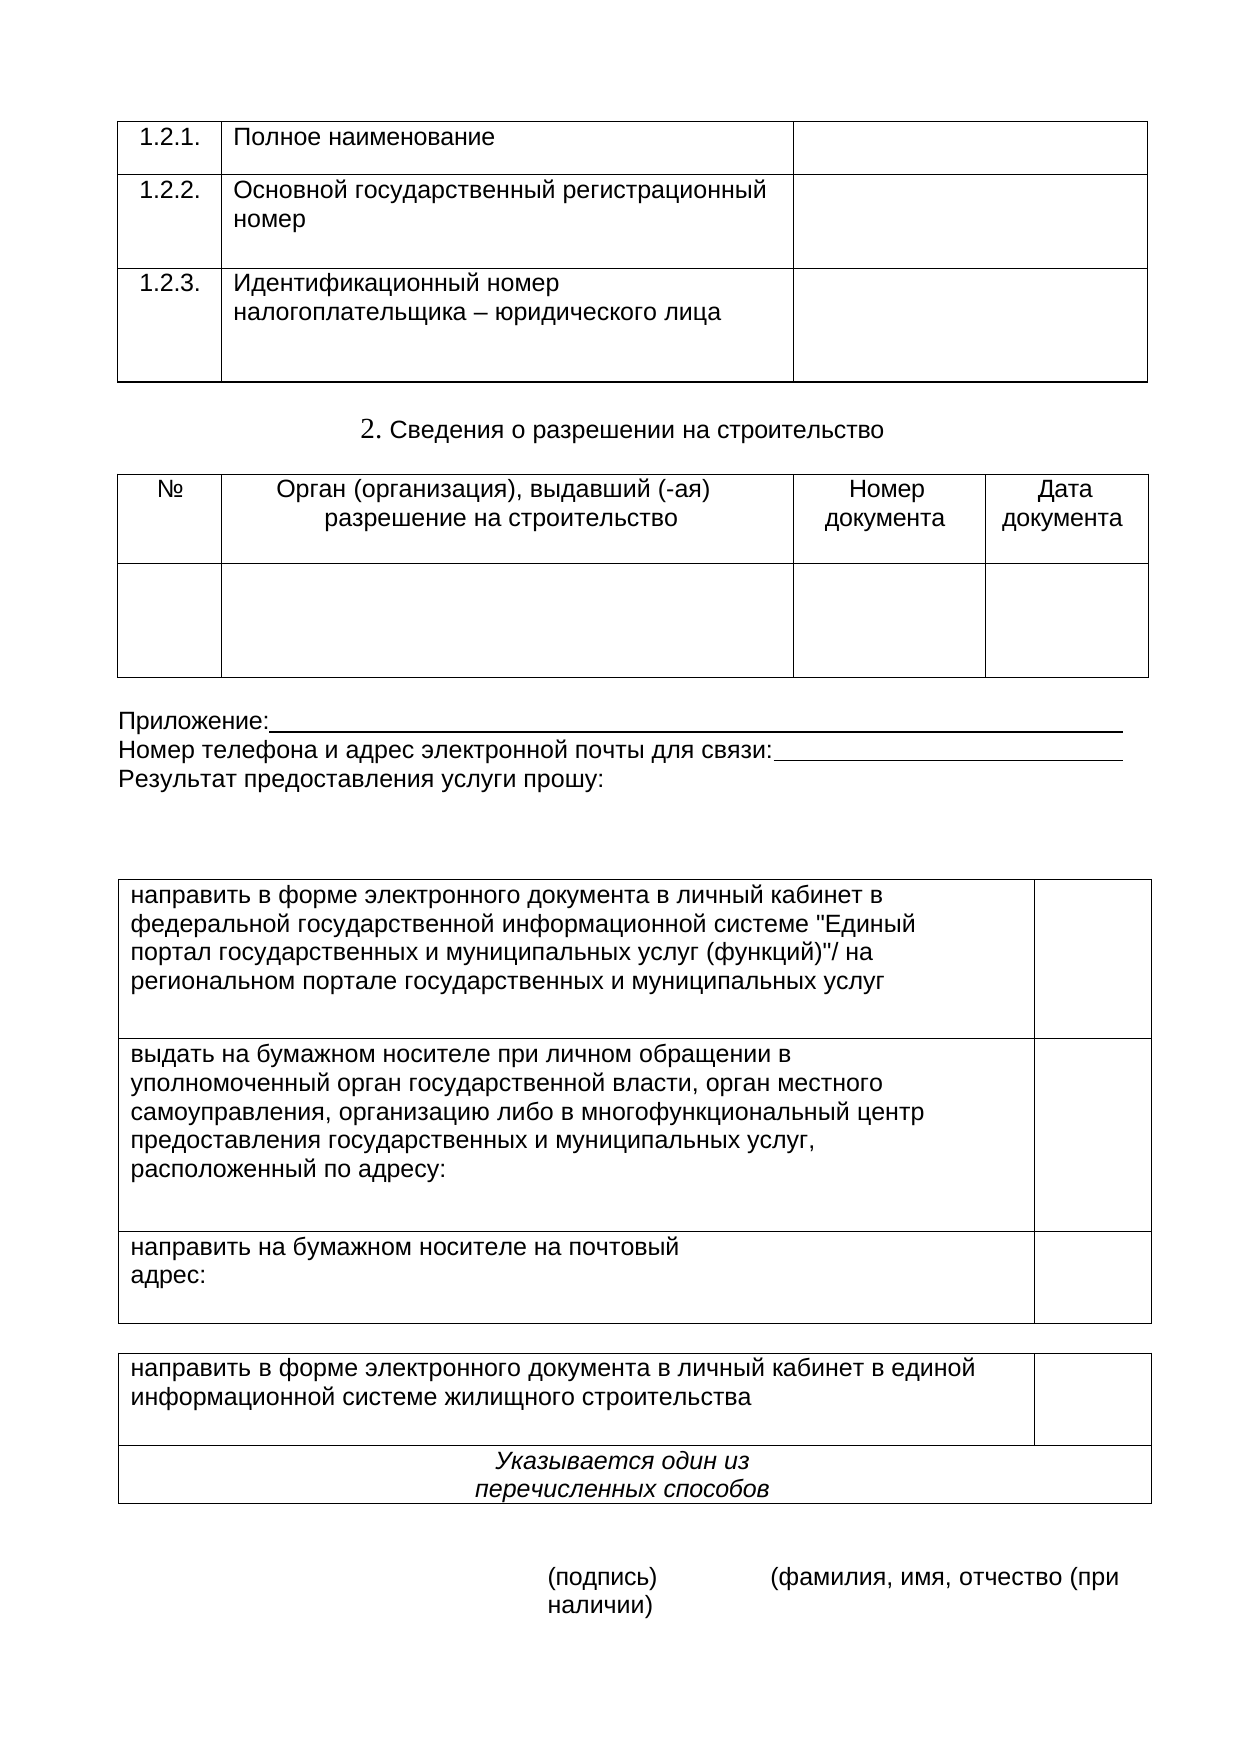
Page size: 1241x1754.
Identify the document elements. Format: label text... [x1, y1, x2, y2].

text Приложение: Номер телефона и адрес электронной почты для связи: Результат предоставления услуги прошу: [118, 706, 1129, 793]
table_cell Основной государственный регистрационный номер [222, 175, 793, 267]
table_cell 1.2.3. [118, 269, 221, 381]
table_header [1035, 1354, 1151, 1444]
table_cell [118, 564, 221, 677]
table_cell выдать на бумажном носителе при личном обращении в уполномоченный орган государственной власти, орган местного самоуправления, организацию либо в многофункциональный центр предоставления государственных и муниципальных услуг, расположенный по адресу: [119, 1039, 1034, 1231]
table_cell [794, 175, 1147, 267]
table_cell 1.2.1. [118, 122, 221, 174]
table_cell [222, 564, 793, 677]
table_header Номер документа [794, 475, 985, 563]
table_header направить в форме электронного документа в личный кабинет в федеральной государственной информационной системе "Единый портал государственных и муниципальных услуг (функций)"/ на региональном портале государственных и муниципальных услуг [119, 880, 1034, 1038]
table_cell [794, 564, 985, 677]
table_header Дата документа [986, 475, 1148, 563]
table_cell Идентификационный номер налогоплательщика – юридического лица [222, 269, 793, 381]
table_cell [1035, 1232, 1151, 1323]
table_header [1035, 880, 1151, 1038]
text (подпись) (фамилия, имя, отчество (при наличии) [547, 1562, 1167, 1619]
table_cell направить на бумажном носителе на почтовый адрес: [119, 1232, 1034, 1323]
table_cell Указывается один из перечисленных способов [119, 1446, 1151, 1503]
list Сведения о разрешении на строительство [360, 411, 1167, 445]
table_header Орган (организация), выдавший (-ая) разрешение на строительство [222, 475, 793, 563]
table_cell [986, 564, 1148, 677]
table_cell [794, 122, 1147, 174]
table_header № [118, 475, 221, 563]
table_cell [1035, 1039, 1151, 1231]
table_cell [794, 269, 1147, 381]
table_cell Полное наименование [222, 122, 793, 174]
table_header направить в форме электронного документа в личный кабинет в единой информационной системе жилищного строительства [119, 1354, 1034, 1444]
table_cell 1.2.2. [118, 175, 221, 267]
